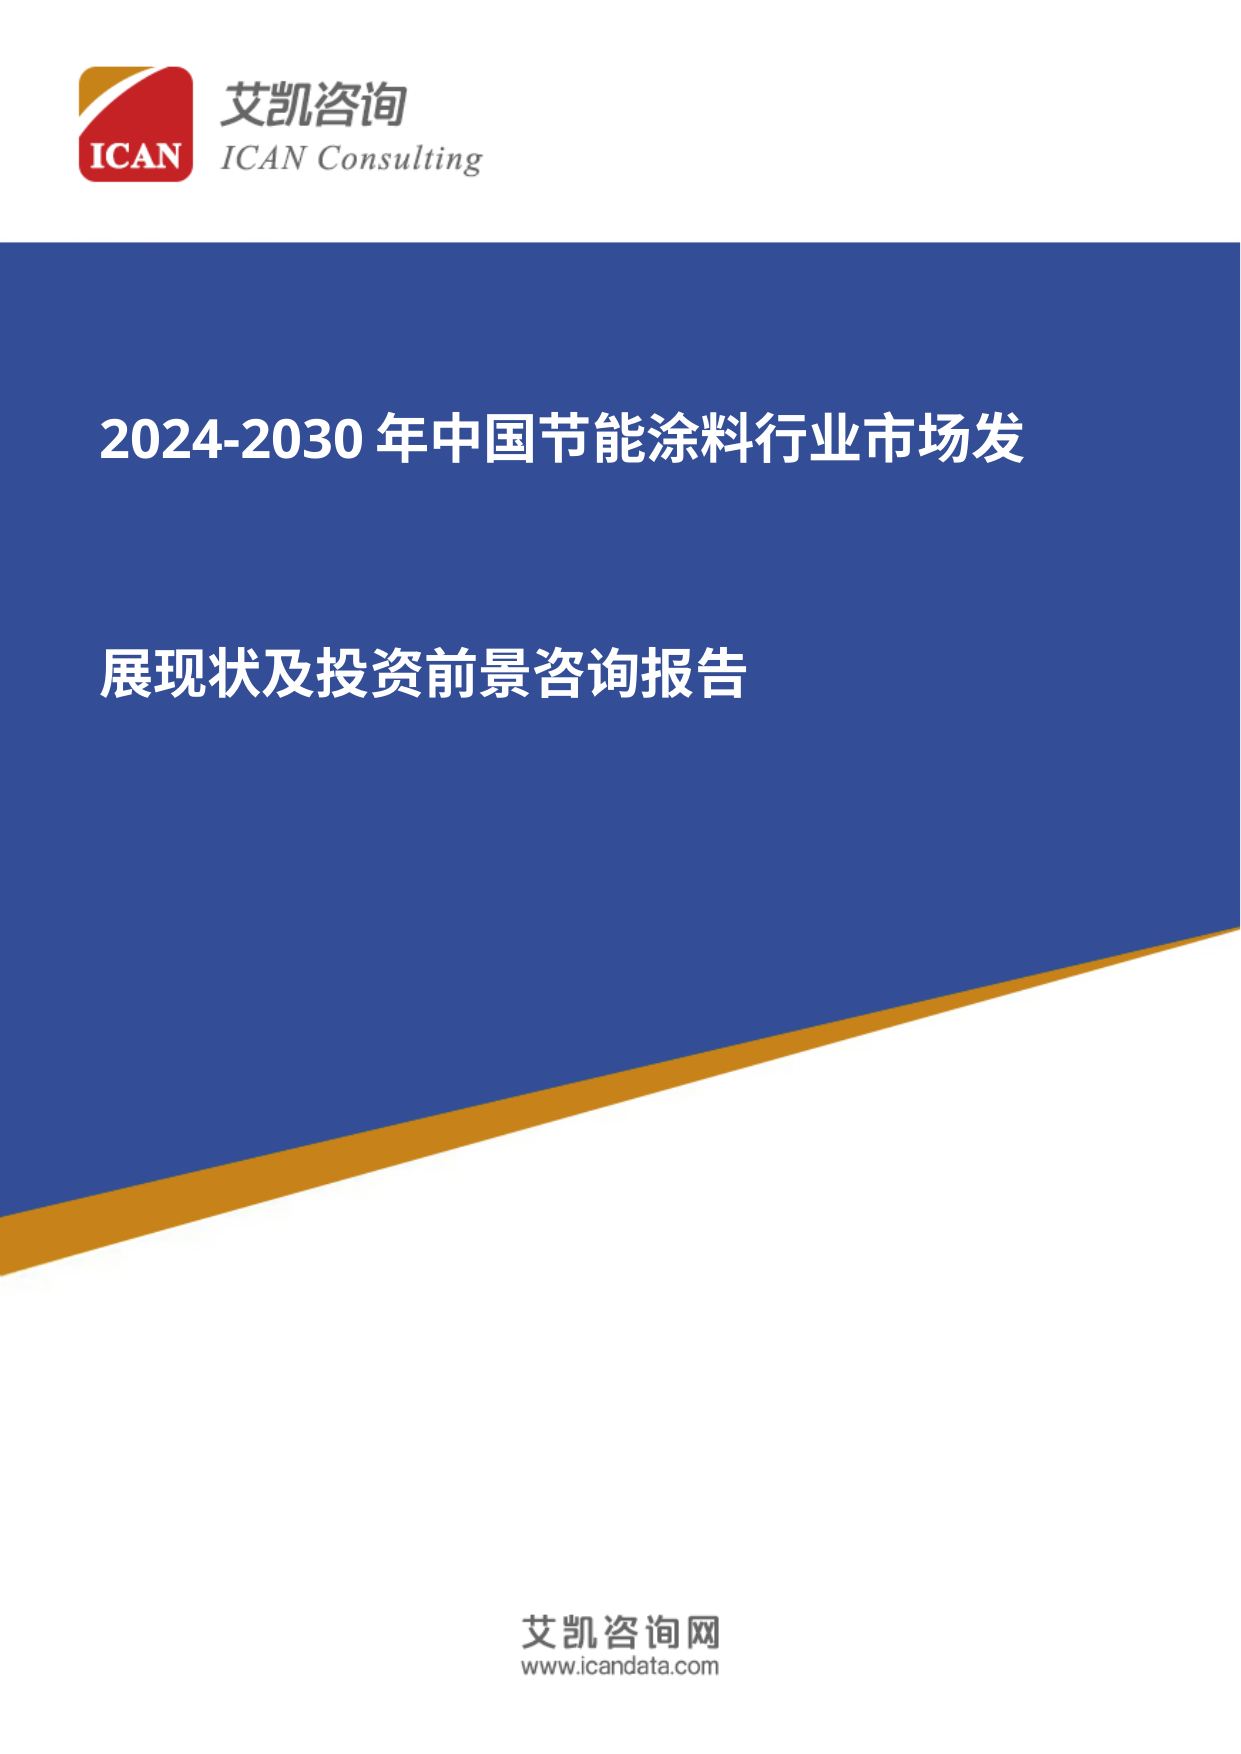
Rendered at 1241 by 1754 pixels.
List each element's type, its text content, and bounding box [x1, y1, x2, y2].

picture [0, 5, 1241, 1754]
subtitle 2024-2030年中国节能涂料行业市场发展现状及投资前景咨询报告 [99, 386, 1053, 718]
